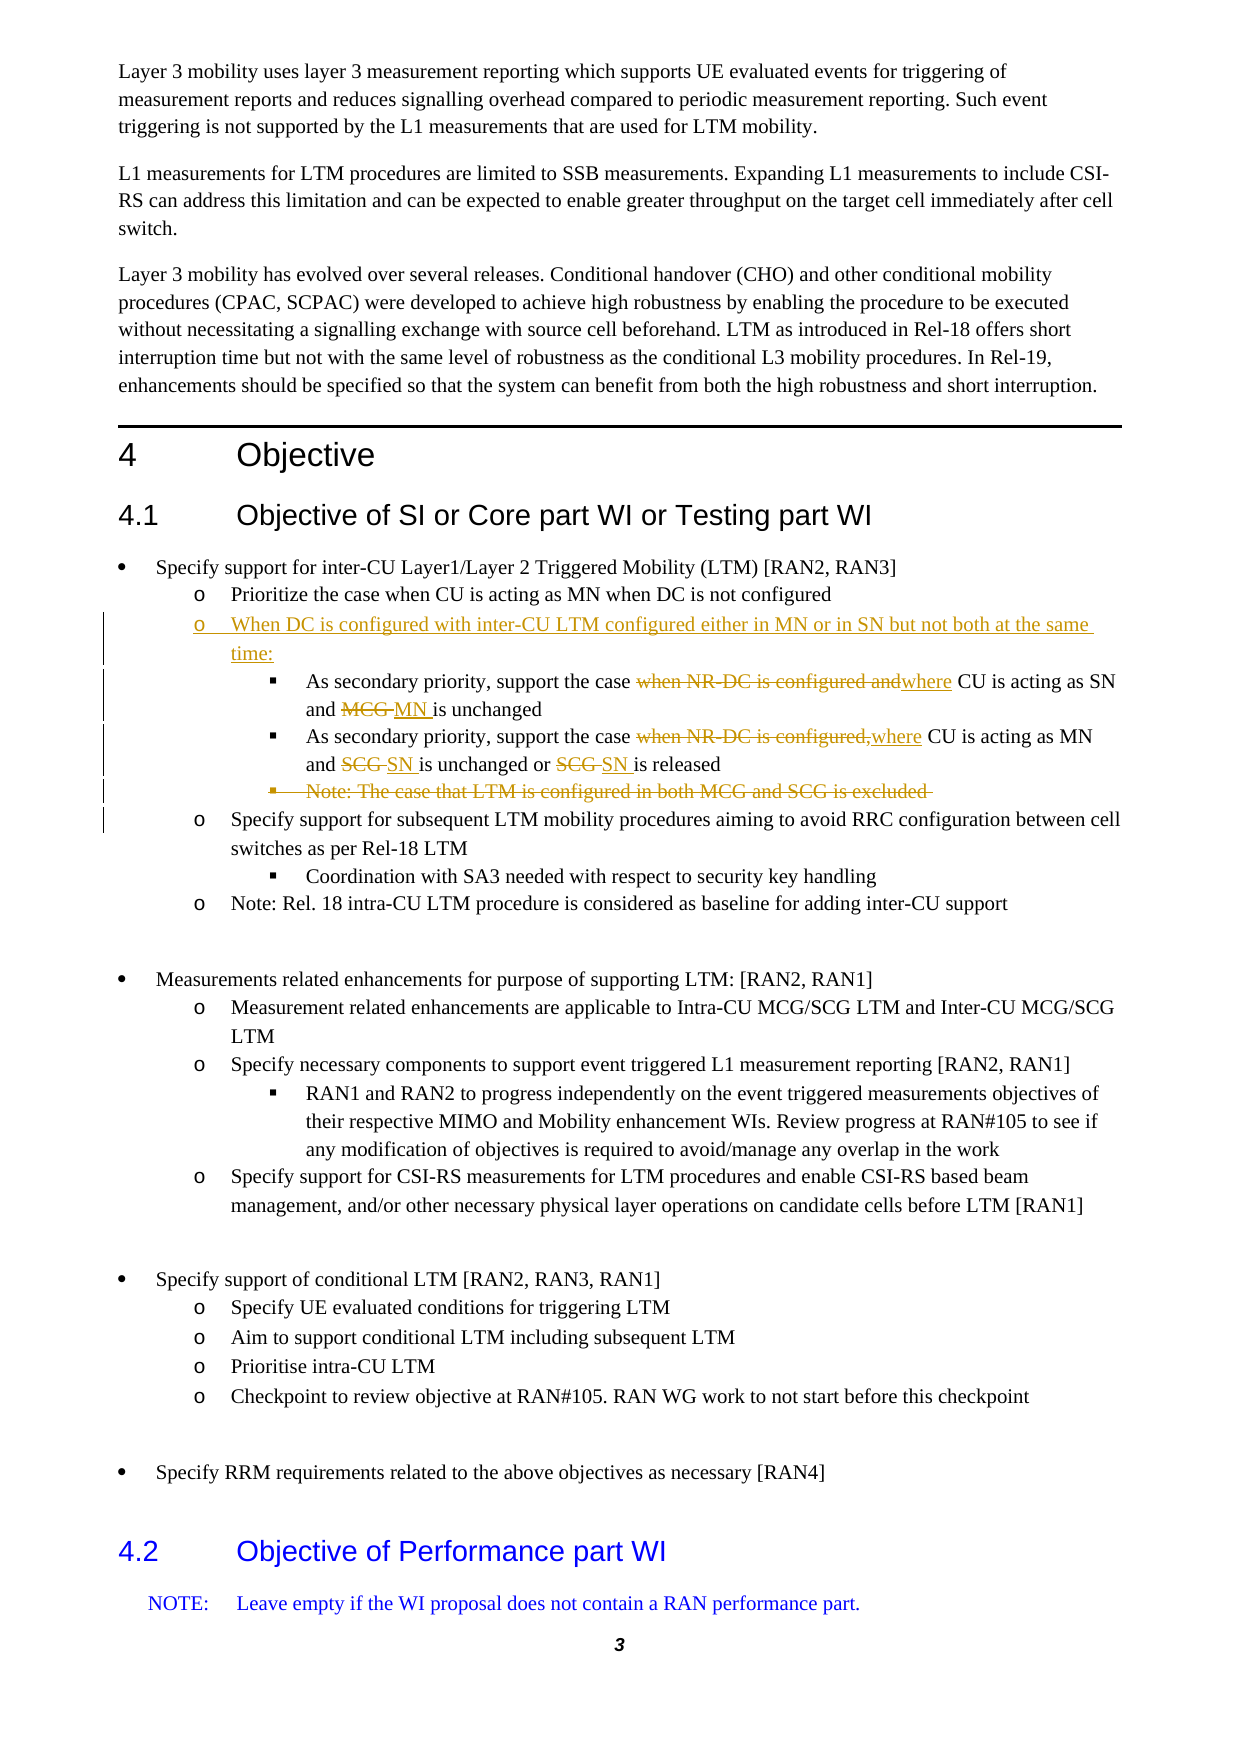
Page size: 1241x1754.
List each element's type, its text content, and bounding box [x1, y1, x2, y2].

list Prioritize the case when CU is acting as MN when DC is not configured [193, 582, 1122, 608]
text NOTE: Leave empty if the WI proposal does not contain a RAN performance part. [148, 1591, 1122, 1615]
list Specify support for inter-CU Layer1/Layer 2 Triggered Mobility (LTM) [RAN2, RAN3] [118, 555, 1122, 579]
list Specify support for CSI-RS measurements for LTM procedures and enable CSI-RS based beam management, and/or other necessary physical layer operations on candidate cells before LTM [RAN1] [193, 1164, 1122, 1217]
list Checkpoint to review objective at RAN#105. RAN WG work to not start before this checkpoint [193, 1384, 1122, 1409]
list Specify RRM requirements related to the above objectives as necessary [RAN4] [118, 1460, 1122, 1484]
list Specify UE evaluated conditions for triggering LTM [193, 1295, 1122, 1321]
list Measurements related enhancements for purpose of supporting LTM: [RAN2, RAN1] [118, 967, 1122, 991]
text Layer 3 mobility uses layer 3 measurement reporting which supports UE evaluated events for triggering of measurement reports and reduces signalling overhead compared to periodic measurement reporting. Such event triggering is not supported by the L1 measurements that are used for LTM mobility. [118, 59, 1122, 138]
list RAN1 and RAN2 to progress independently on the event triggered measurements objectives of their respective MIMO and Mobility enhancement WIs. Review progress at RAN#105 to see if any modification of objectives is required to avoid/manage any overlap in the work [268, 1081, 1122, 1161]
subtitle 4 Objective [118, 428, 1122, 473]
list Specify support for subsequent LTM mobility procedures aiming to avoid RRC configuration between cell switches as per Rel-18 LTM [193, 807, 1122, 860]
subtitle 4.1 Objective of SI or Core part WI or Testing part WI [118, 497, 1122, 531]
list Note: Rel. 18 intra-CU LTM procedure is considered as baseline for adding inter-CU support [193, 891, 1122, 917]
subtitle 4.2 Objective of Performance part WI [118, 1534, 1122, 1567]
list Prioritise intra-CU LTM [193, 1354, 1122, 1380]
list Coordination with SA3 needed with respect to security key handling [268, 864, 1122, 888]
text L1 measurements for LTM procedures are limited to SSB measurements. Expanding L1 measurements to include CSI-RS can address this limitation and can be expected to enable greater throughput on the target cell immediately after cell switch. [118, 161, 1122, 240]
list As secondary priority, support the case CU is acting as SN and is unchanged [268, 669, 1122, 721]
list Aim to support conditional LTM including subsequent LTM [193, 1324, 1122, 1350]
list Specify necessary components to support event triggered L1 measurement reporting [RAN2, RAN1] [193, 1052, 1122, 1077]
list As secondary priority, support the case CU is acting as MN and is unchanged or is released [268, 724, 1122, 776]
list Measurement related enhancements are applicable to Intra-CU MCG/SCG LTM and Inter-CU MCG/SCG LTM [193, 995, 1122, 1048]
list Specify support of conditional LTM [RAN2, RAN3, RAN1] [118, 1267, 1122, 1291]
text Layer 3 mobility has evolved over several releases. Conditional handover (CHO) and other conditional mobility procedures (CPAC, SCPAC) were developed to achieve high robustness by enabling the procedure to be executed without necessitating a signalling exchange with source cell beforehand. LTM as introduced in Rel-18 offers short interruption time but not with the same level of robustness as the conditional L3 mobility procedures. In Rel-19, enhancements should be specified so that the system can benefit from both the high robustness and short interruption. [118, 262, 1122, 397]
